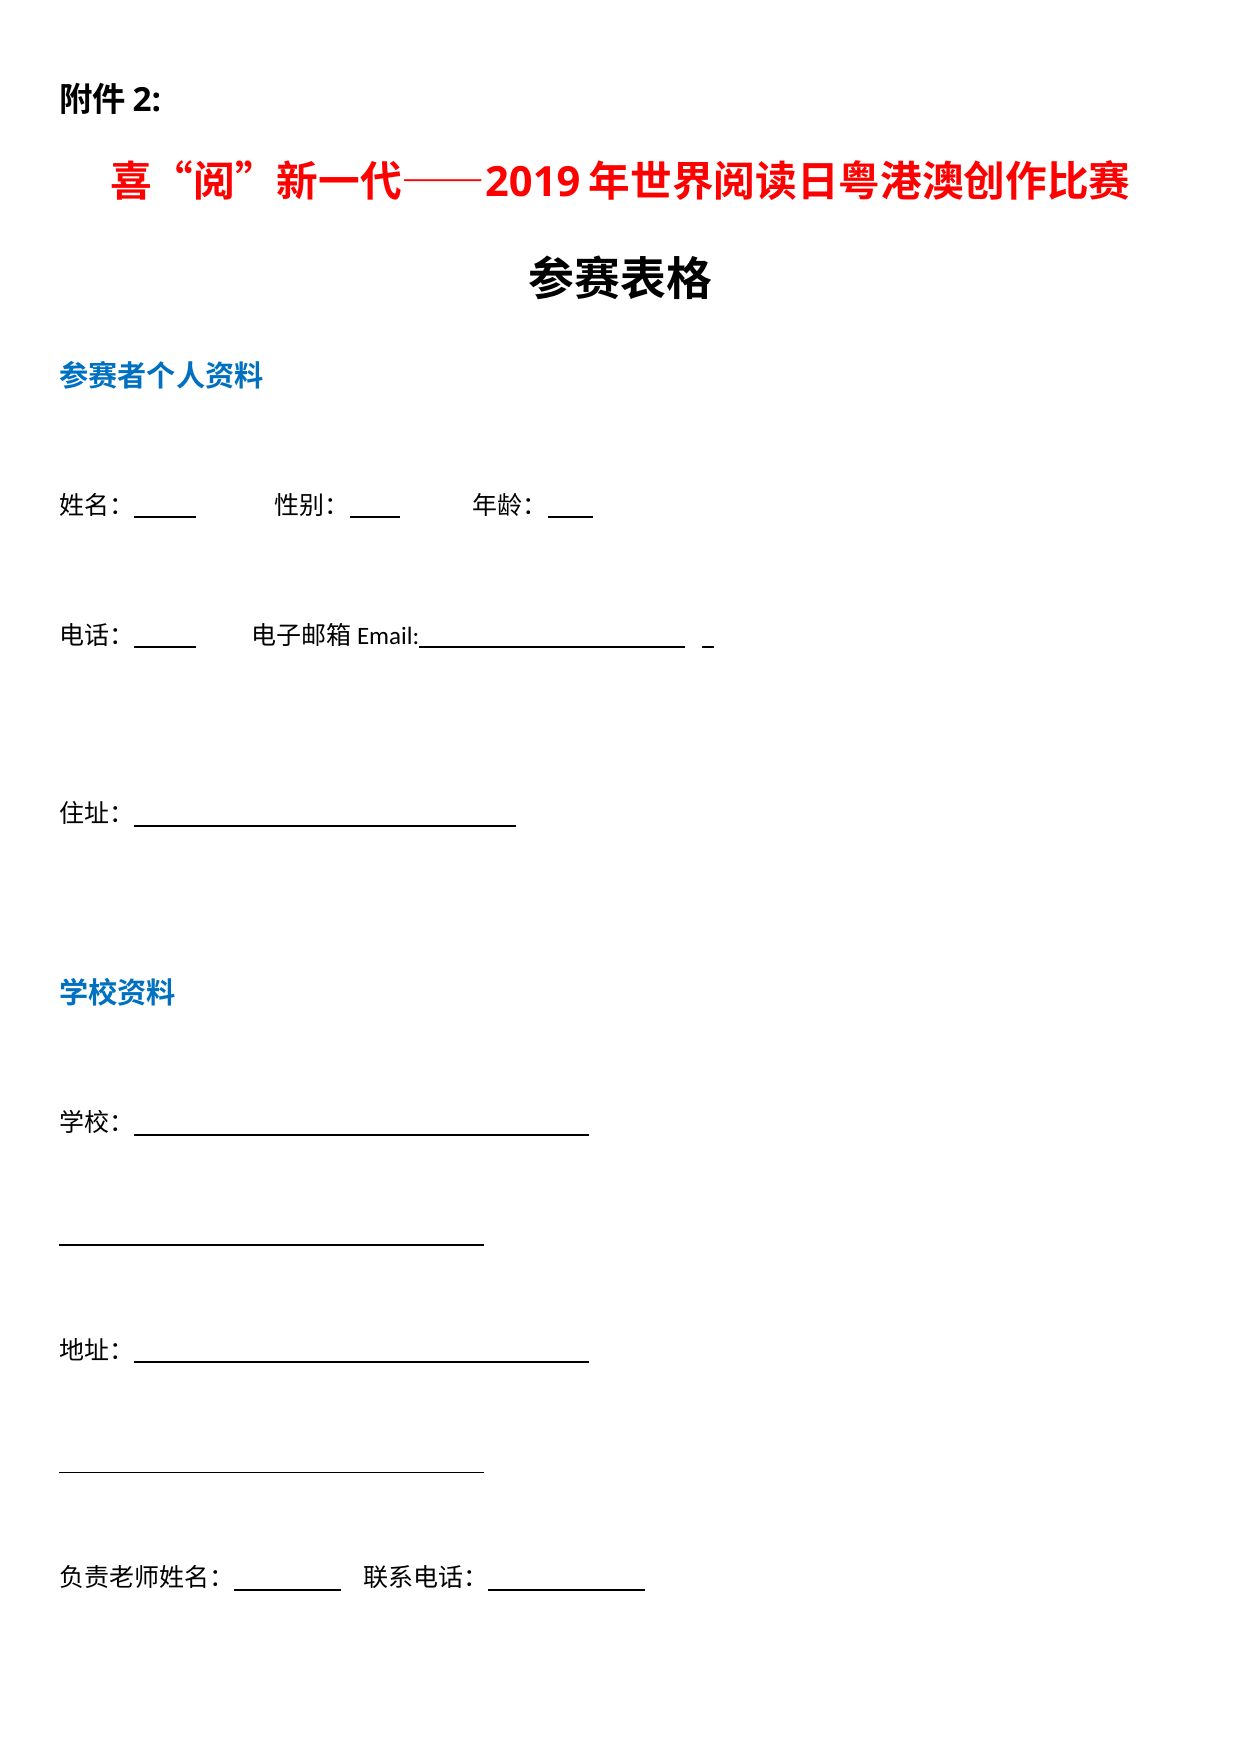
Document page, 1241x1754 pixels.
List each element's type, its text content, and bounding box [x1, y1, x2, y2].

text 参赛表格 [59, 227, 1181, 324]
text 附件2: [59, 64, 1181, 129]
text 参赛者个人资料 [59, 341, 1181, 406]
text 地址： [59, 1316, 1181, 1381]
text 喜“阅”新一代——2019年世界阅读日粤港澳创作比赛 [59, 146, 1181, 211]
text 学校： [59, 1088, 1181, 1153]
text 住址： [59, 779, 1181, 844]
text 学校资料 [59, 958, 1181, 1023]
text 电话： 电子邮箱Email: [59, 601, 1181, 666]
text 负责老师姓名： 联系电话： [59, 1543, 1181, 1608]
text 姓名： 性别： 年龄： [59, 471, 1181, 536]
